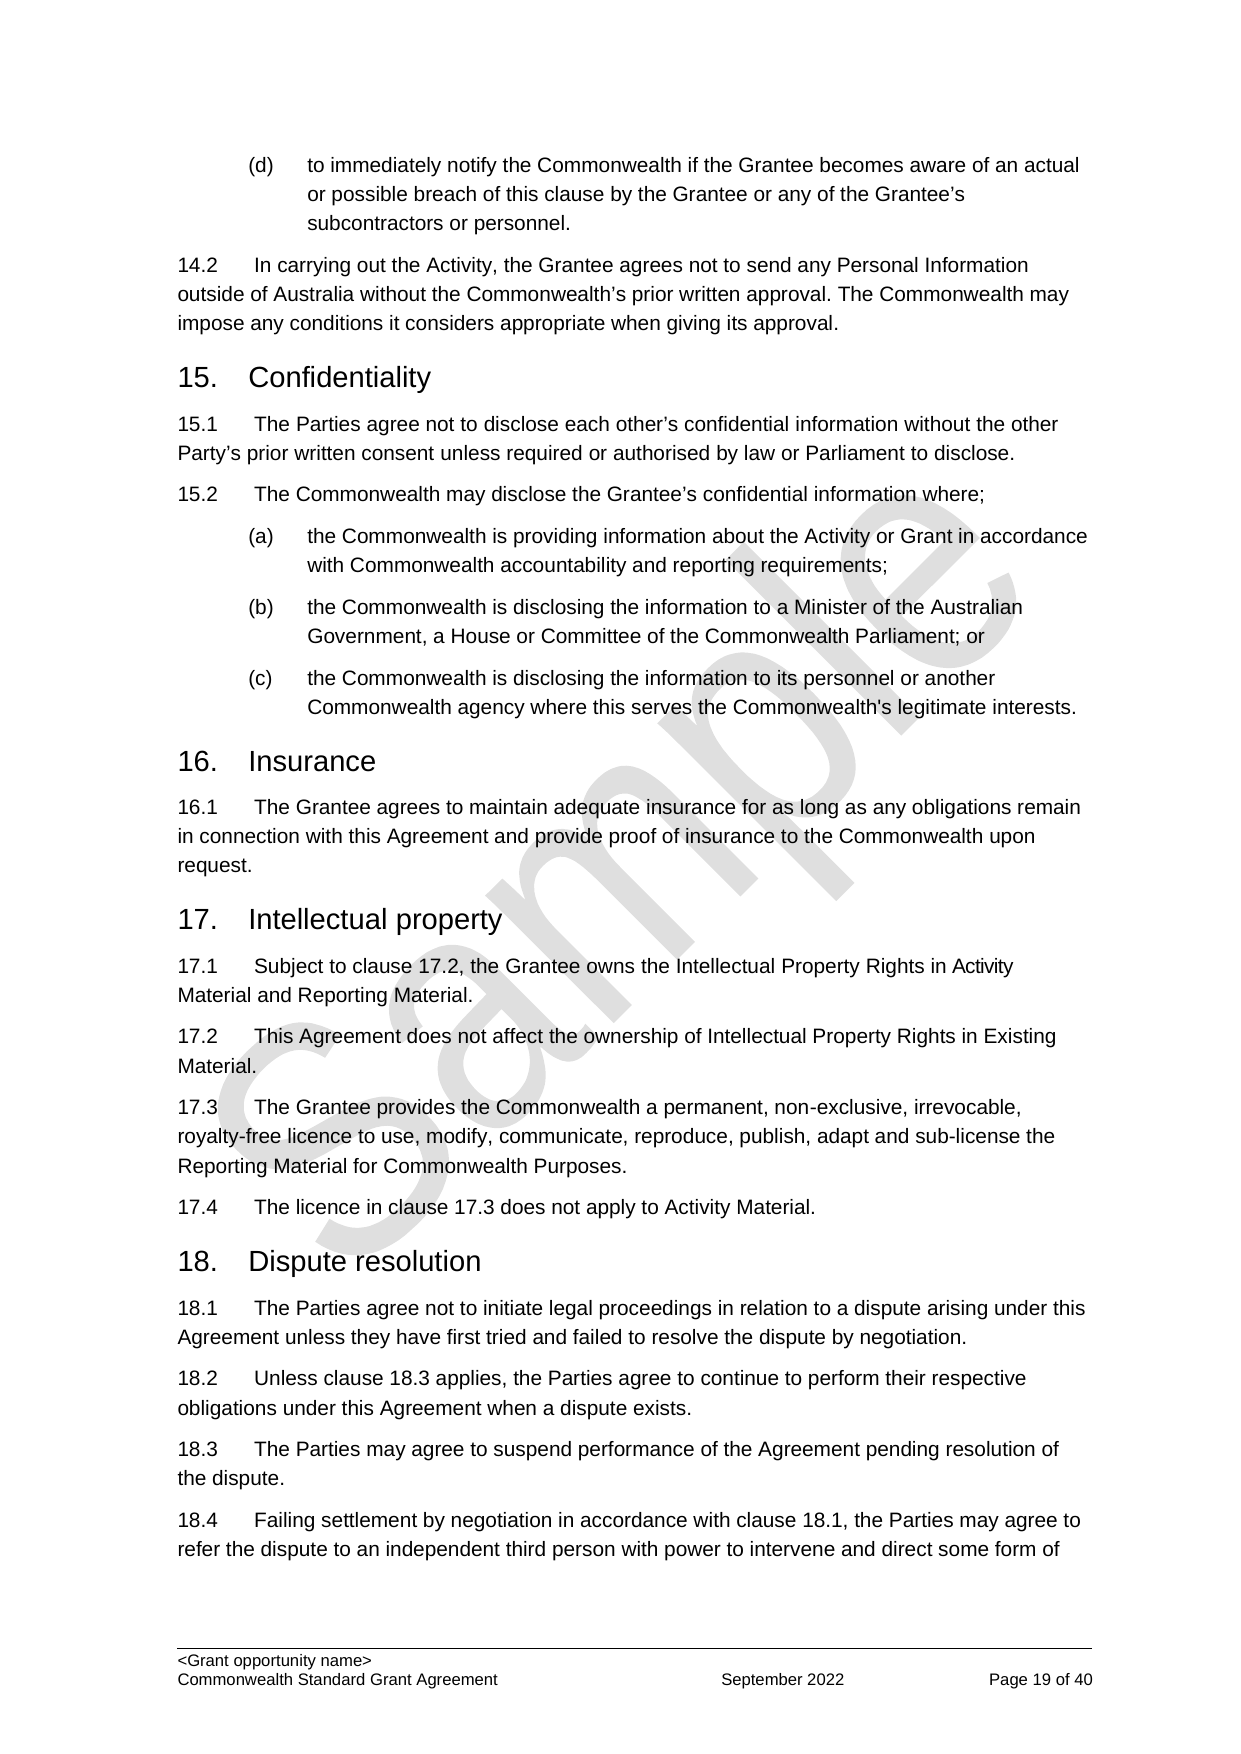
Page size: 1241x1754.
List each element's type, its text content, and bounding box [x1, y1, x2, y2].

text 17.3 The Grantee provides the Commonwealth a permanent, non‐exclusive, irrevocable, royalty‐free licence to use, modify, communicate, reproduce, publish, adapt and sub-license the Reporting Material for Commonwealth Purposes. [177, 1090, 1092, 1177]
subtitle Confidentiality [177, 360, 1092, 394]
text 15.1 The Parties agree not to disclose each other’s confidential information without the other Party’s prior written consent unless required or authorised by law or Parliament to disclose. [177, 406, 1092, 464]
subtitle Intellectual property [177, 902, 1092, 936]
text 17.2 This Agreement does not affect the ownership of Intellectual Property Rights in Existing Material. [177, 1019, 1092, 1077]
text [177, 1503, 1092, 1561]
text (d) to immediately notify the Commonwealth if the Grantee becomes aware of an actual or possible breach of this clause by the Grantee or any of the Grantee’s subcontractors or personnel. [248, 148, 1092, 235]
text (b) the Commonwealth is disclosing the information to a Minister of the Australian Government, a House or Committee of the Commonwealth Parliament; or [248, 589, 1092, 648]
text (c) the Commonwealth is disclosing the information to its personnel or another Commonwealth agency where this serves the Commonwealth's legitimate interests. [248, 660, 1092, 719]
subtitle Insurance [177, 744, 1092, 777]
text 15.2 The Commonwealth may disclose the Grantee’s confidential information where; [177, 477, 1092, 506]
text 17.4 The licence in clause 17.3 does not apply to Activity Material. [177, 1190, 1092, 1219]
text 18.2 Unless clause 18.3 applies, the Parties agree to continue to perform their respective obligations under this Agreement when a dispute exists. [177, 1361, 1092, 1419]
text 16.1 The Grantee agrees to maintain adequate insurance for as long as any obligations remain in connection with this Agreement and provide proof of insurance to the Commonwealth upon request. [177, 790, 1092, 877]
text 18.1 The Parties agree not to initiate legal proceedings in relation to a dispute arising under this Agreement unless they have first tried and failed to resolve the dispute by negotiation. [177, 1290, 1092, 1348]
text 14.2 In carrying out the Activity, the Grantee agrees not to send any Personal Information outside of Australia without the Commonwealth’s prior written approval. The Commonwealth may impose any conditions it considers appropriate when giving its approval. [177, 248, 1092, 335]
text 17.1 Subject to clause 17.2, the Grantee owns the Intellectual Property Rights in Activity Material and Reporting Material. [177, 948, 1092, 1007]
text (a) the Commonwealth is providing information about the Activity or Grant in accordance with Commonwealth accountability and reporting requirements; [248, 519, 1092, 577]
subtitle Dispute resolution [177, 1244, 1092, 1278]
text 18.3 The Parties may agree to suspend performance of the Agreement pending resolution of the dispute. [177, 1432, 1092, 1490]
